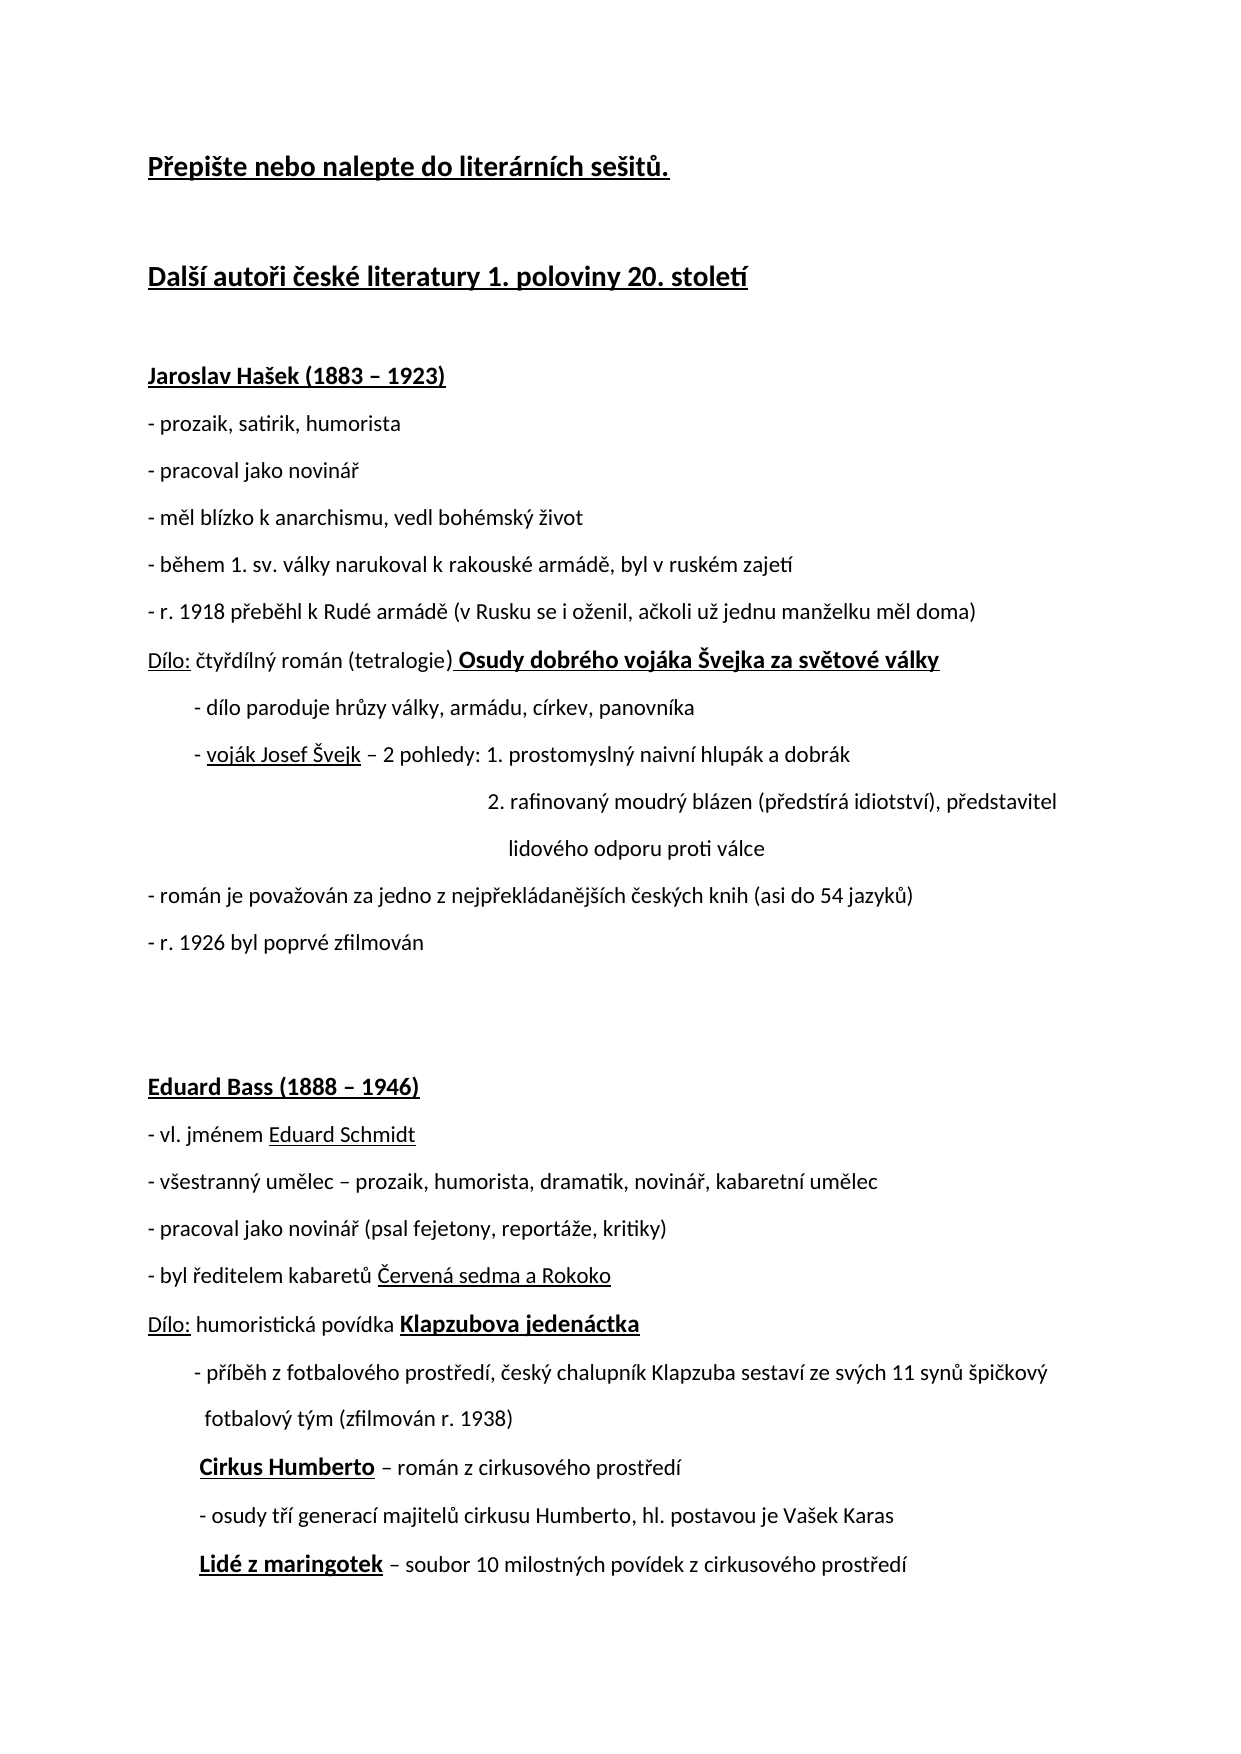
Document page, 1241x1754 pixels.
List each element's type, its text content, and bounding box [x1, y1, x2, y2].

text - měl blízko k anarchismu, vedl bohémský život [148, 503, 1093, 531]
text - román je považován za jedno z nejpřekládanějších českých knih (asi do 54 jazyků) [148, 881, 1093, 909]
text Eduard Bass (1888 – 1946) [148, 1071, 1093, 1102]
text - voják Josef Švejk – 2 pohledy: 1. prostomyslný naivní hlupák a dobrák [148, 740, 1093, 768]
text - dílo paroduje hrůzy války, armádu, církev, panovníka [148, 693, 1093, 721]
text Dílo: čtyřdílný román (tetralogie) Osudy dobrého vojáka Švejka za světové války [148, 644, 1093, 674]
text - prozaik, satirik, humorista [148, 409, 1093, 437]
text Lidé z maringotek – soubor 10 milostných povídek z cirkusového prostředí [148, 1548, 1093, 1578]
text fotbalový tým (zfilmován r. 1938) [148, 1404, 1093, 1433]
text - pracoval jako novinář (psal fejetony, reportáže, kritiky) [148, 1214, 1093, 1242]
text - všestranný umělec – prozaik, humorista, dramatik, novinář, kabaretní umělec [148, 1167, 1093, 1196]
text Jaroslav Hašek (1883 – 1923) [148, 360, 1093, 390]
text - r. 1918 přeběhl k Rudé armádě (v Rusku se i oženil, ačkoli už jednu manželku měl doma) [148, 597, 1093, 625]
text Dílo: humoristická povídka Klapzubova jedenáctka [148, 1308, 1093, 1339]
text - osudy tří generací majitelů cirkusu Humberto, hl. postavou je Vašek Karas [148, 1501, 1093, 1529]
text - r. 1926 byl poprvé zfilmován [148, 928, 1093, 956]
text - byl ředitelem kabaretů Červená sedma a Rokoko [148, 1261, 1093, 1289]
text - během 1. sv. války narukoval k rakouské armádě, byl v ruském zajetí [148, 550, 1093, 578]
text 2. rafinovaný moudrý blázen (předstírá idiotství), představitel [148, 787, 1093, 815]
text Přepište nebo nalepte do literárních sešitů. [148, 148, 1093, 183]
text - pracoval jako novinář [148, 456, 1093, 484]
text Další autoři české literatury 1. poloviny 20. století [148, 258, 1093, 293]
text - vl. jménem Eduard Schmidt [148, 1121, 1093, 1149]
text Cirkus Humberto – román z cirkusového prostředí [148, 1451, 1093, 1482]
text - příběh z fotbalového prostředí, český chalupník Klapzuba sestaví ze svých 11 synů špičkový [148, 1358, 1093, 1386]
text lidového odporu proti válce [148, 834, 1093, 862]
